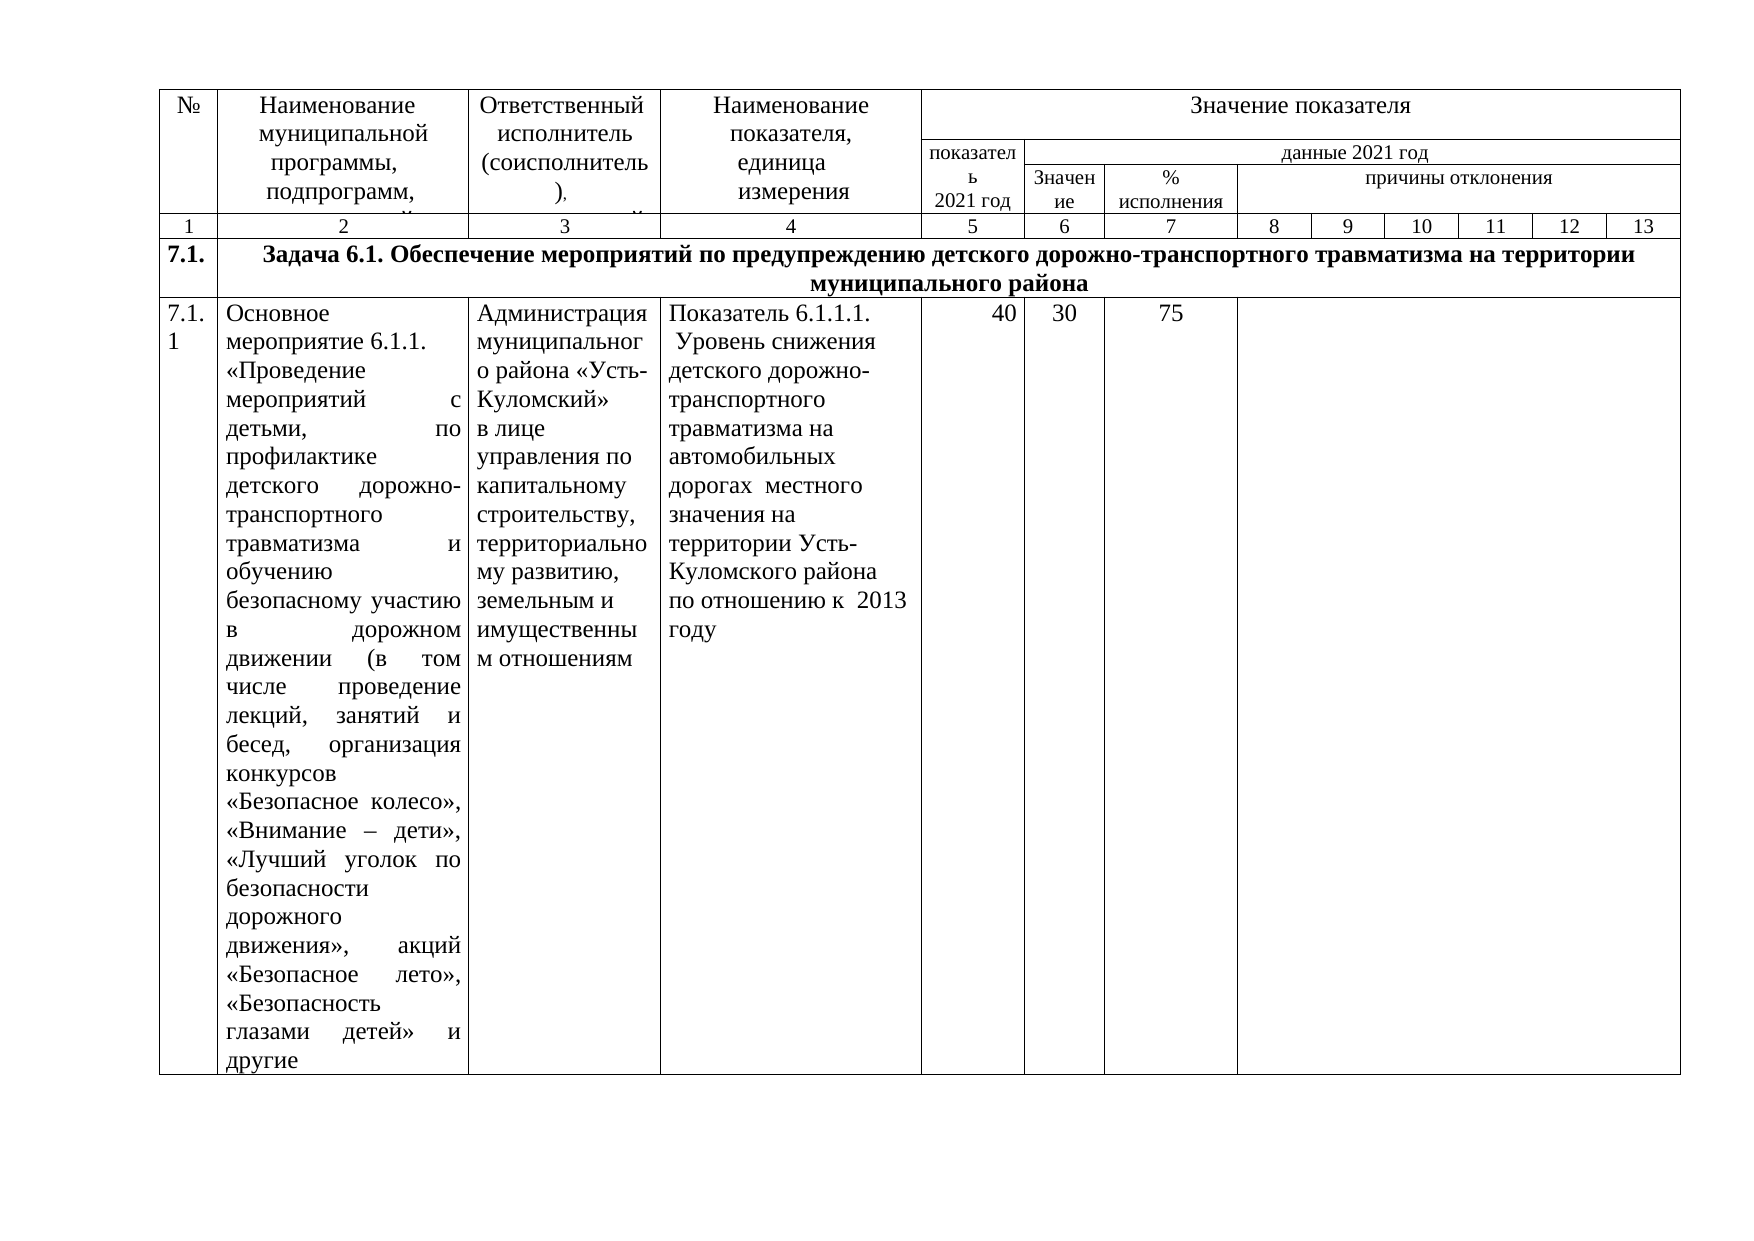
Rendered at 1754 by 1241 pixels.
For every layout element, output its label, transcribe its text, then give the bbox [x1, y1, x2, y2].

table_cell 5 [922, 214, 1024, 238]
table_cell 9 [1312, 214, 1384, 238]
table_cell причины отклонения [1238, 165, 1680, 213]
table_cell показатель 2021 год [922, 140, 1024, 213]
table_cell 40 [922, 298, 1024, 1074]
table_header Наименование показателя, единица измерения [661, 90, 921, 213]
table_cell 2 [218, 214, 468, 238]
table_cell 13 [1607, 214, 1680, 238]
table_cell Значение [1025, 165, 1104, 213]
table_header № [160, 90, 217, 213]
table_cell 8 [1238, 214, 1311, 238]
table_cell 12 [1533, 214, 1606, 238]
table_cell 7 [1105, 214, 1237, 238]
table_cell 4 [661, 214, 921, 238]
table_cell % исполнения [1105, 165, 1237, 213]
table_header Ответственный исполнитель (соисполнитель), ответственный за реализацию [469, 90, 660, 213]
table_cell данные 2021 год [1025, 140, 1680, 164]
table_header Значение показателя [922, 90, 1680, 139]
table_header Наименование муниципальной программы, подпрограмм, мероприятий [218, 90, 468, 213]
table_cell 75 [1105, 298, 1237, 1074]
table_cell 10 [1385, 214, 1458, 238]
table_cell 11 [1459, 214, 1532, 238]
table_cell Задача 6.1. Обеспечение мероприятий по предупреждению детского дорожно-транспортного травматизма на территории муниципального района [218, 239, 1680, 297]
table_cell 1 [160, 214, 217, 238]
table_cell 30 [1025, 298, 1104, 1074]
table_cell 7.1. [160, 239, 217, 297]
table_cell 7.1.1 [160, 298, 217, 1074]
table_cell [1238, 298, 1680, 1074]
table_cell 6 [1025, 214, 1104, 238]
table_cell 3 [469, 214, 660, 238]
